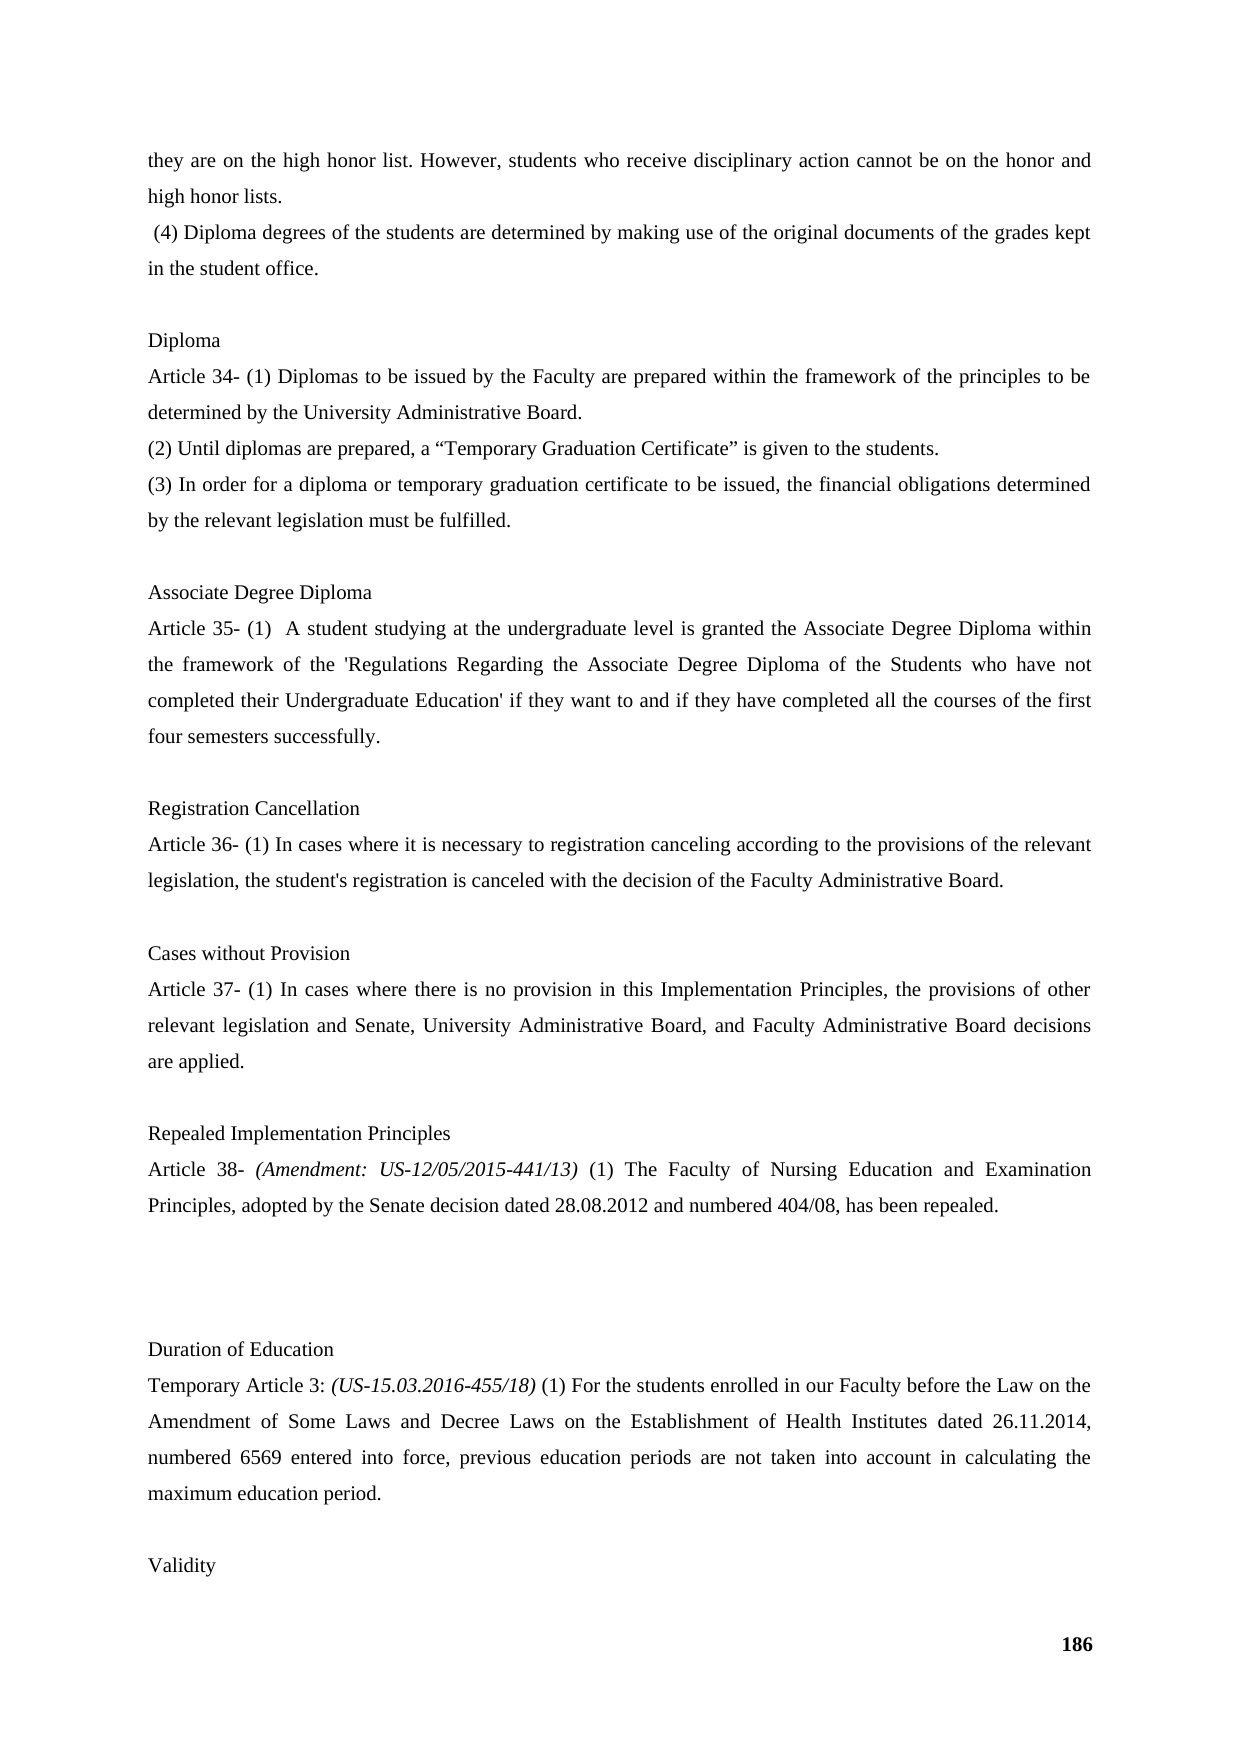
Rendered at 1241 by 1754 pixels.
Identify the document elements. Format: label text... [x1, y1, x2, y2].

text Article 38- (Amendment: US-12/05/2015-441/13) (1) The Faculty of Nursing Education and Examination Principles, adopted by the Senate decision dated 28.08.2012 and numbered 404/08, has been repealed. [148, 1157, 1093, 1217]
text Temporary Article 3: (US-15.03.2016-455/18) (1) For the students enrolled in our Faculty before the Law on the Amendment of Some Laws and Decree Laws on the Establishment of Health Institutes dated 26.11.2014, numbered 6569 entered into force, previous education periods are not taken into account in calculating the maximum education period. [148, 1373, 1093, 1505]
text Repealed Implementation Principles [148, 1121, 1093, 1145]
text Diploma [148, 328, 1093, 352]
text Validity [148, 1553, 1093, 1577]
text Registration Cancellation [148, 796, 1093, 820]
text Article 37- (1) In cases where there is no provision in this Implementation Principles, the provisions of other relevant legislation and Senate, University Administrative Board, and Faculty Administrative Board decisions are applied. [148, 977, 1093, 1073]
text Article 34- (1) Diplomas to be issued by the Faculty are prepared within the framework of the principles to be determined by the University Administrative Board. [148, 364, 1093, 424]
text Cases without Provision [148, 941, 1093, 964]
text (2) Until diplomas are prepared, a “Temporary Graduation Certificate” is given to the students. [148, 436, 1093, 460]
text Article 35- (1) A student studying at the undergraduate level is granted the Associate Degree Diploma within the framework of the 'Regulations Regarding the Associate Degree Diploma of the Students who have not completed their Undergraduate Education' if they want to and if they have completed all the courses of the first four semesters successfully. [148, 616, 1093, 748]
text Duration of Education [148, 1337, 1093, 1361]
text (4) Diploma degrees of the students are determined by making use of the original documents of the grades kept in the student office. [148, 220, 1093, 280]
text Associate Degree Diploma [148, 580, 1093, 604]
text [148, 148, 1093, 208]
text (3) In order for a diploma or temporary graduation certificate to be issued, the financial obligations determined by the relevant legislation must be fulfilled. [148, 472, 1093, 532]
text Article 36- (1) In cases where it is necessary to registration canceling according to the provisions of the relevant legislation, the student's registration is canceled with the decision of the Faculty Administrative Board. [148, 832, 1093, 892]
